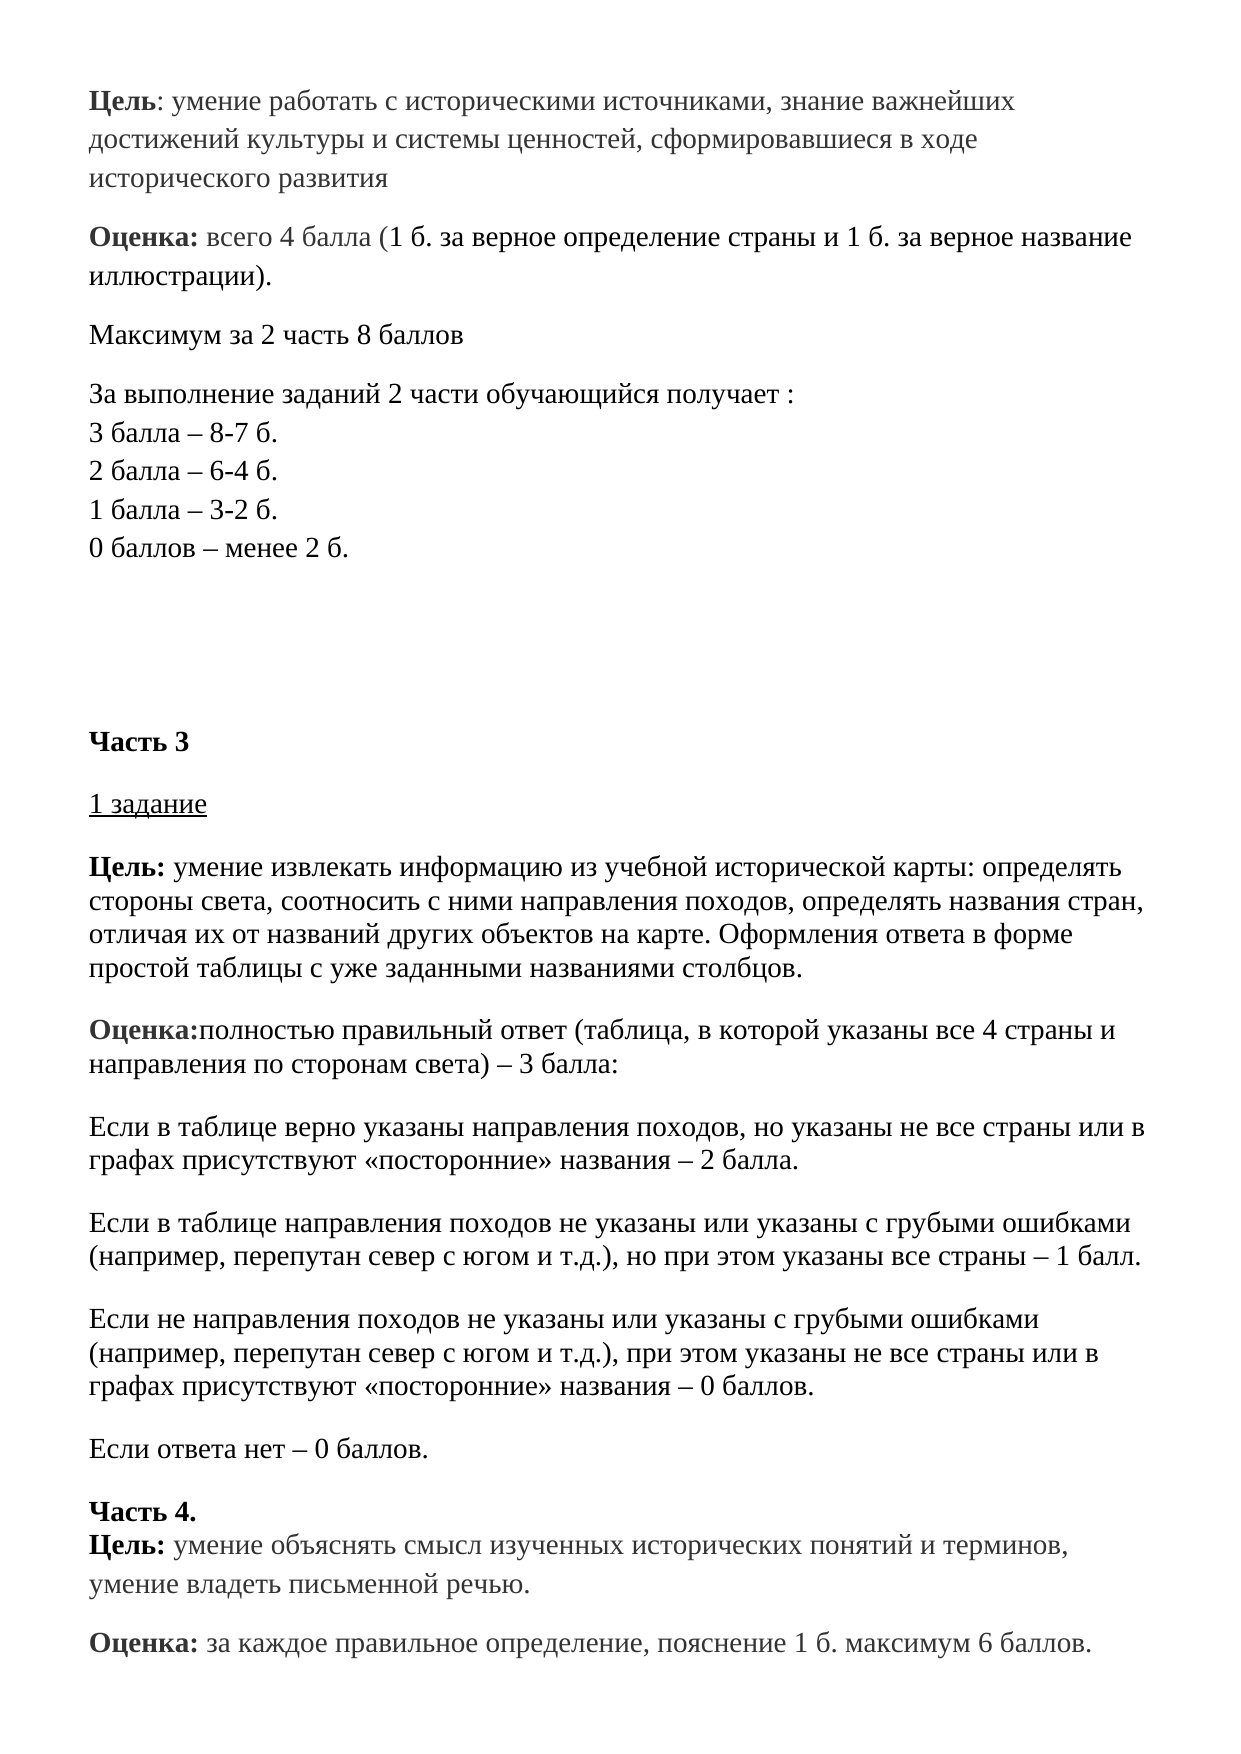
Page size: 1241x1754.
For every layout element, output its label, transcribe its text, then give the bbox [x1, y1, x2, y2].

text Часть 3 [89, 724, 1152, 757]
text Если ответа нет – 0 баллов. [89, 1431, 1152, 1464]
text За выполнение заданий 2 части обучающийся получает : [89, 376, 1152, 410]
text Цель: умение извлекать информацию из учебной исторической карты: определять стороны света, соотносить с ними направления походов, определять названия стран, отличая их от названий других объектов на карте. Оформления ответа в форме простой таблицы с уже заданными названиями столбцов. [89, 849, 1152, 983]
text Если не направления походов не указаны или указаны с грубыми ошибками (например, перепутан север с югом и т.д.), при этом указаны не все страны или в графах присутствуют «посторонние» названия – 0 баллов. [89, 1301, 1152, 1402]
text Оценка: за каждое правильное определение, пояснение 1 б. максимум 6 баллов. [89, 1625, 1152, 1659]
text Цель: умение работать с историческими источниками, знание важнейших достижений культуры и системы ценностей, сформировавшиеся в ходе исторического развития [89, 83, 1152, 193]
text 0 баллов – менее 2 б. [89, 531, 1152, 564]
text Оценка: всего 4 балла (1 б. за верное определение страны и 1 б. за верное название иллюстрации). [89, 219, 1152, 291]
text 3 балла – 8-7 б. [89, 415, 1152, 448]
text Если в таблице направления походов не указаны или указаны с грубыми ошибками (например, перепутан север с югом и т.д.), но при этом указаны все страны – 1 балл. [89, 1205, 1152, 1272]
text Цель: умение объяснять смысл изученных исторических понятий и терминов, умение владеть письменной речью. [89, 1527, 1152, 1599]
text 1 балла – 3-2 б. [89, 492, 1152, 526]
text Оценка:полностью правильный ответ (таблица, в которой указаны все 4 страны и направления по сторонам света) – 3 балла: [89, 1012, 1152, 1079]
text 1 задание [89, 786, 1152, 820]
text Максимум за 2 часть 8 баллов [89, 317, 1152, 351]
text 2 балла – 6-4 б. [89, 453, 1152, 487]
text Если в таблице верно указаны направления походов, но указаны не все страны или в графах присутствуют «посторонние» названия – 2 балла. [89, 1109, 1152, 1176]
text Часть 4. [89, 1494, 1152, 1527]
